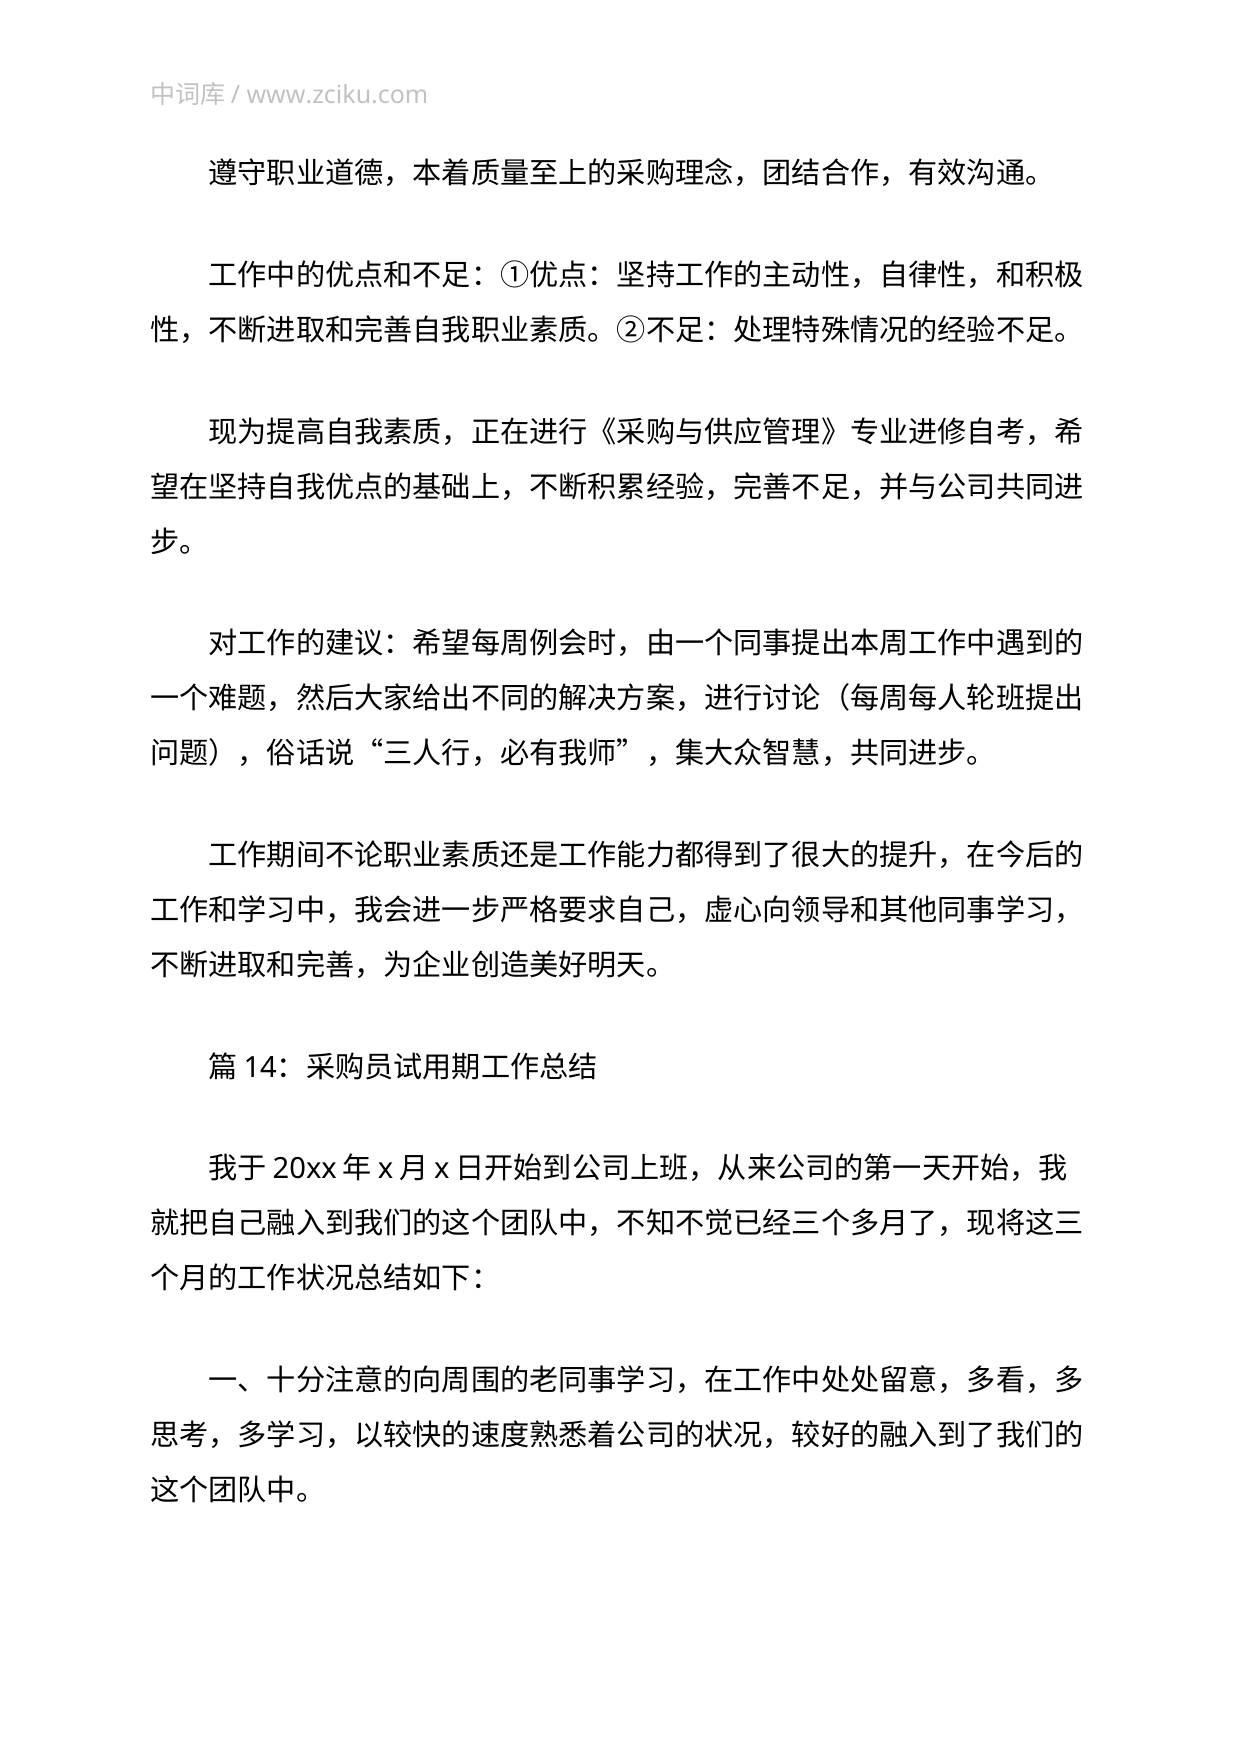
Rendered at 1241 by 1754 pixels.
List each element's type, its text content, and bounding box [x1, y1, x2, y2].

text 遵守职业道德，本着质量至上的采购理念，团结合作，有效沟通。 [150, 150, 1090, 192]
text 篇14：采购员试用期工作总结 [150, 1043, 1090, 1086]
text 工作中的优点和不足：①优点：坚持工作的主动性，自律性，和积极性，不断进取和完善自我职业素质。②不足：处理特殊情况的经验不足。 [150, 252, 1090, 349]
text 一、十分注意的向周围的老同事学习，在工作中处处留意，多看，多思考，多学习，以较快的速度熟悉着公司的状况，较好的融入到了我们的这个团队中。 [150, 1357, 1090, 1509]
text 我于20xx年x月x日开始到公司上班，从来公司的第一天开始，我就把自己融入到我们的这个团队中，不知不觉已经三个多月了，现将这三个月的工作状况总结如下： [150, 1145, 1090, 1297]
text 现为提高自我素质，正在进行《采购与供应管理》专业进修自考，希望在坚持自我优点的基础上，不断积累经验，完善不足，并与公司共同进步。 [150, 408, 1090, 561]
text 工作期间不论职业素质还是工作能力都得到了很大的提升，在今后的工作和学习中，我会进一步严格要求自己，虚心向领导和其他同事学习，不断进取和完善，为企业创造美好明天。 [150, 832, 1090, 984]
text 对工作的建议：希望每周例会时，由一个同事提出本周工作中遇到的一个难题，然后大家给出不同的解决方案，进行讨论（每周每人轮班提出问题），俗话说“三人行，必有我师”，集大众智慧，共同进步。 [150, 620, 1090, 772]
